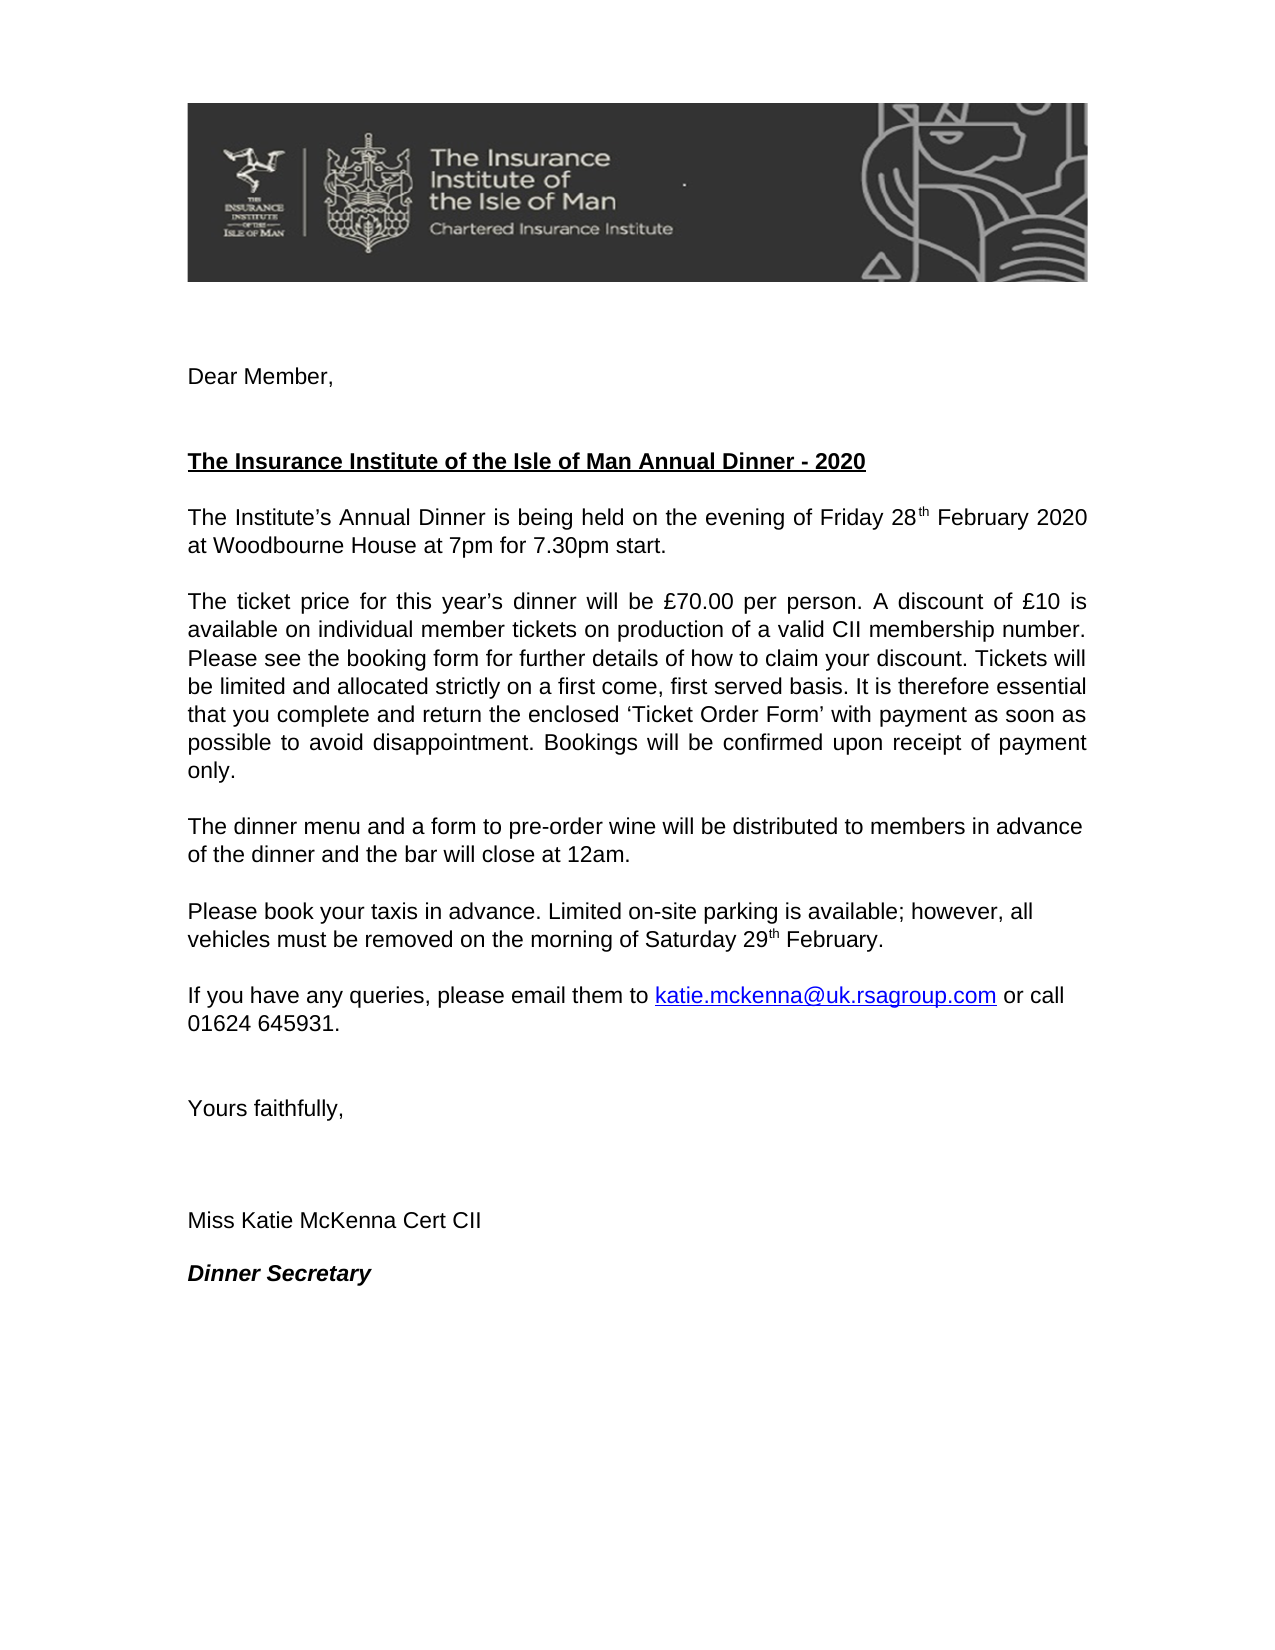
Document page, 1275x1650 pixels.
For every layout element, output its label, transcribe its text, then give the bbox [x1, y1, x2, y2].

text Dear Member, [187, 361, 1087, 389]
picture [187, 103, 1088, 282]
text The dinner menu and a form to pre-order wine will be distributed to members in advance of the dinner and the bar will close at 12am. [187, 811, 1087, 868]
text The ticket price for this year’s dinner will be £70.00 per person. A discount of £10 is available on individual member tickets on production of a valid CII membership number. Please see the booking form for further details of how to claim your discount. Tickets will be limited and allocated strictly on a first come, first served basis. It is therefore essential that you complete and return the enclosed ‘Ticket Order Form’ with payment as soon as possible to avoid disappointment. Bookings will be confirmed upon receipt of payment only. [187, 586, 1087, 783]
text If you have any queries, please email them to katie.mckenna@uk.rsagroup.com or call 01624 645931. [187, 980, 1087, 1036]
text The Institute’s Annual Dinner is being held on the evening of Friday 28th February 2020 at Woodbourne House ousHouat 7pm for 7.30pm start. [187, 502, 1087, 558]
text Yours faithfully, [187, 1093, 1087, 1121]
text The Insurance Institute of the Isle of Man Annual Dinner - 2020 [187, 446, 1087, 474]
text Miss Katie McKenna Cert CII [187, 1205, 1087, 1233]
text Please book your taxis in advance. Limited on-site parking is available; however, all vehicles must be removed on the morning of Saturday 29th February. [187, 896, 1087, 952]
subtitle Dinner Secretary [187, 1258, 1087, 1286]
